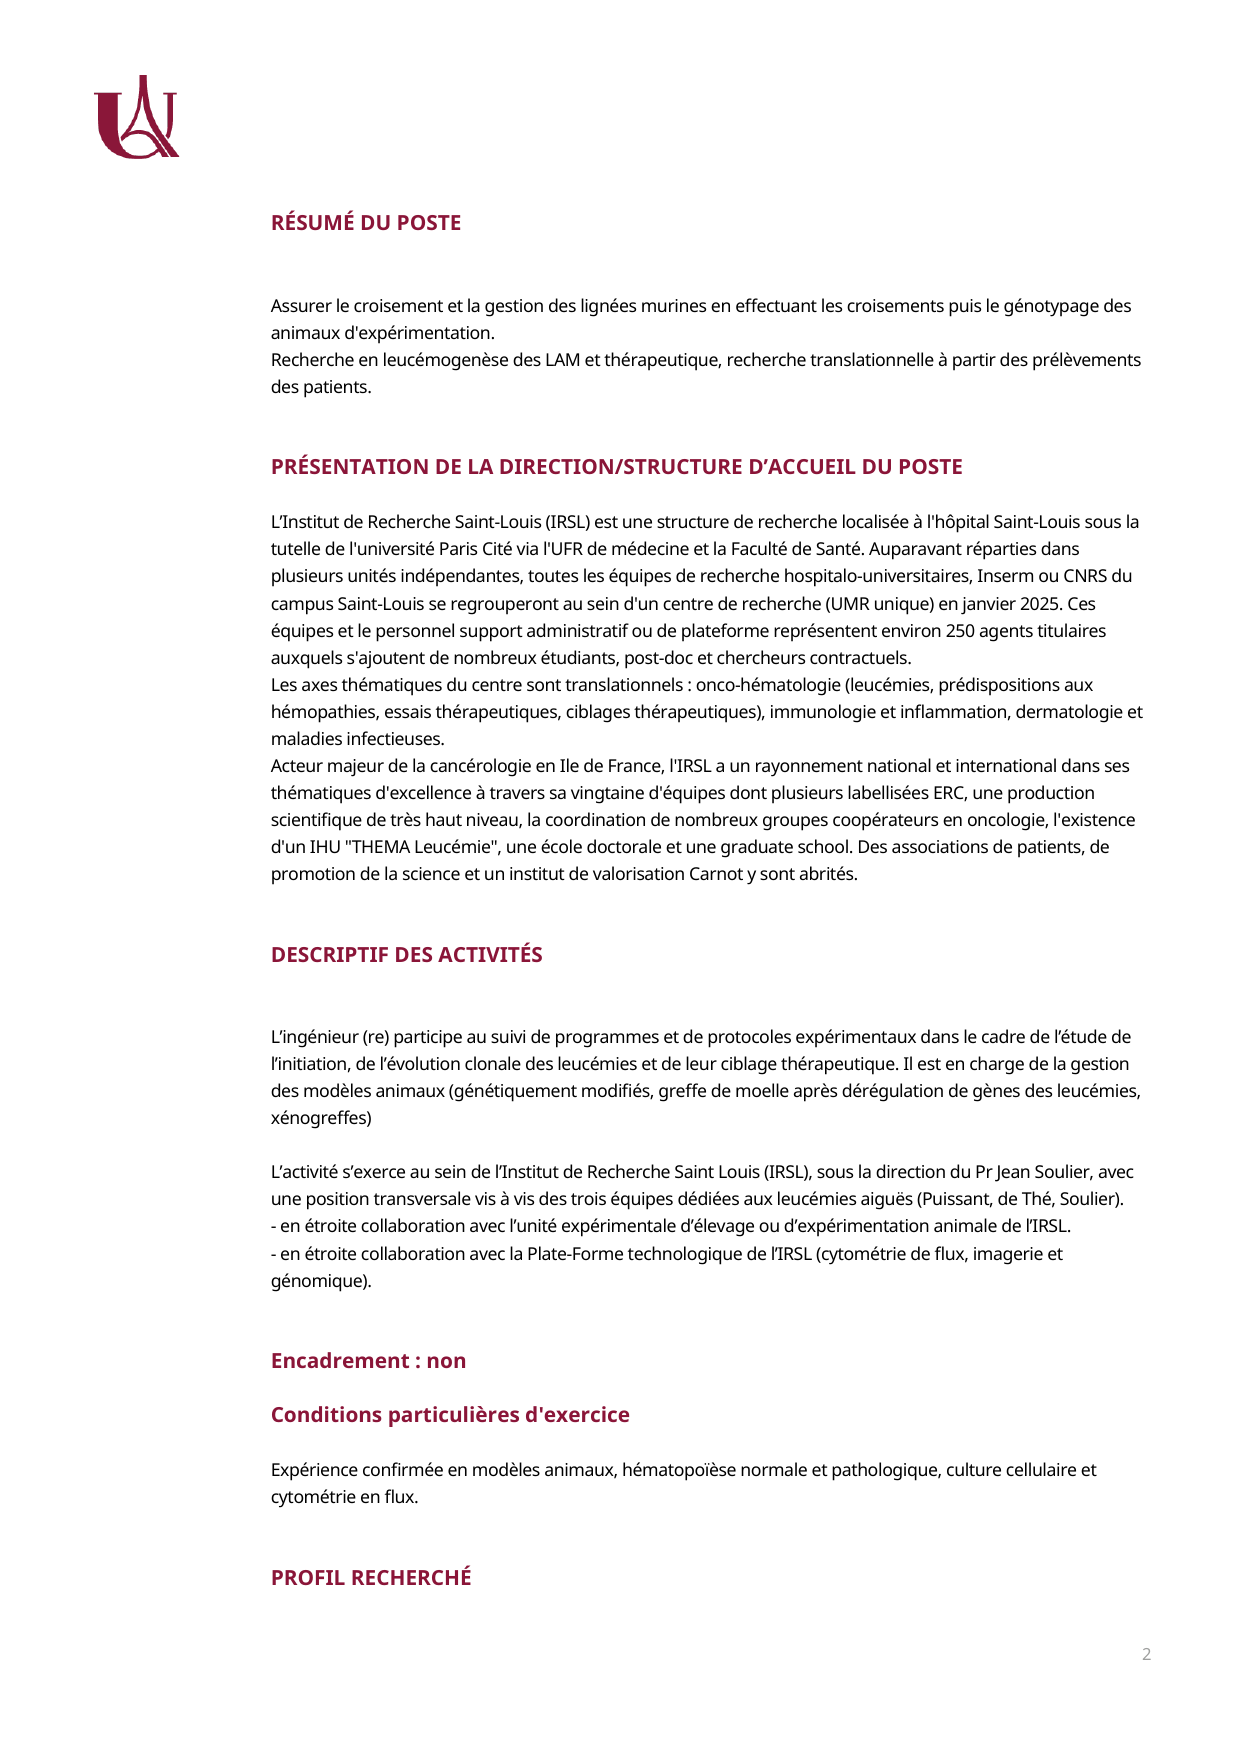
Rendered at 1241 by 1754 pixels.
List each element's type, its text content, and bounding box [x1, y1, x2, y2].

text Assurer le croisement et la gestion des lignées murines en effectuant les croisements puis le génotypage des animaux d'expérimentation. Recherche en leucémogenèse des LAM et thérapeutique, recherche translationnelle à partir des prélèvements des patients. [271, 263, 1152, 399]
text Encadrement : non [271, 1347, 1152, 1374]
text Expérience confirmée en modèles animaux, hématopoïèse normale et pathologique, culture cellulaire et cytométrie en flux. [271, 1455, 1152, 1536]
text DESCRIPTIF DES ACTIVITÉS [271, 940, 1152, 967]
text rÉsumÉ du poste [271, 209, 1152, 236]
text Conditions particulières d'exercice [271, 1401, 1152, 1428]
text L’ingénieur (re) participe au suivi de programmes et de protocoles expérimentaux dans le cadre de l’étude de l’initiation, de l’évolution clonale des leucémies et de leur ciblage thérapeutique. Il est en charge de la gestion des modèles animaux (génétiquement modifiés, greffe de moelle après dérégulation de gènes des leucémies, xénogreffes) L’activité s’exerce au sein de l’Institut de Recherche Saint Louis (IRSL), sous la direction du Pr Jean Soulier, avec une position transversale vis à vis des trois équipes dédiées aux leucémies aiguës (Puissant, de Thé, Soulier). - en étroite collaboration avec l’unité expérimentale d’élevage ou d’expérimentation animale de l’IRSL. - en étroite collaboration avec la Plate-Forme technologique de l’IRSL (cytométrie de flux, imagerie et génomique). [271, 994, 1152, 1319]
text PrÉsentation de la direction/structure d’accueil du poste [271, 453, 1152, 480]
text profil recherchÉ [271, 1563, 1152, 1590]
picture [93, 75, 180, 159]
text L’Institut de Recherche Saint-Louis (IRSL) est une structure de recherche localisée à l'hôpital Saint-Louis sous la tutelle de l'université Paris Cité via l'UFR de médecine et la Faculté de Santé. Auparavant réparties dans plusieurs unités indépendantes, toutes les équipes de recherche hospitalo-universitaires, Inserm ou CNRS du campus Saint-Louis se regrouperont au sein d'un centre de recherche (UMR unique) en janvier 2025. Ces équipes et le personnel support administratif ou de plateforme représentent environ 250 agents titulaires auxquels s'ajoutent de nombreux étudiants, post-doc et chercheurs contractuels. Les axes thématiques du centre sont translationnels : onco-hématologie (leucémies, prédispositions aux hémopathies, essais thérapeutiques, ciblages thérapeutiques), immunologie et inflammation, dermatologie et maladies infectieuses. Acteur majeur de la cancérologie en Ile de France, l'IRSL a un rayonnement national et international dans ses thématiques d'excellence à travers sa vingtaine d'équipes dont plusieurs labellisées ERC, une production scientifique de très haut niveau, la coordination de nombreux groupes coopérateurs en oncologie, l'existence d'un IHU "THEMA Leucémie", une école doctorale et une graduate school. Des associations de patients, de promotion de la science et un institut de valorisation Carnot y sont abrités. [271, 507, 1152, 886]
